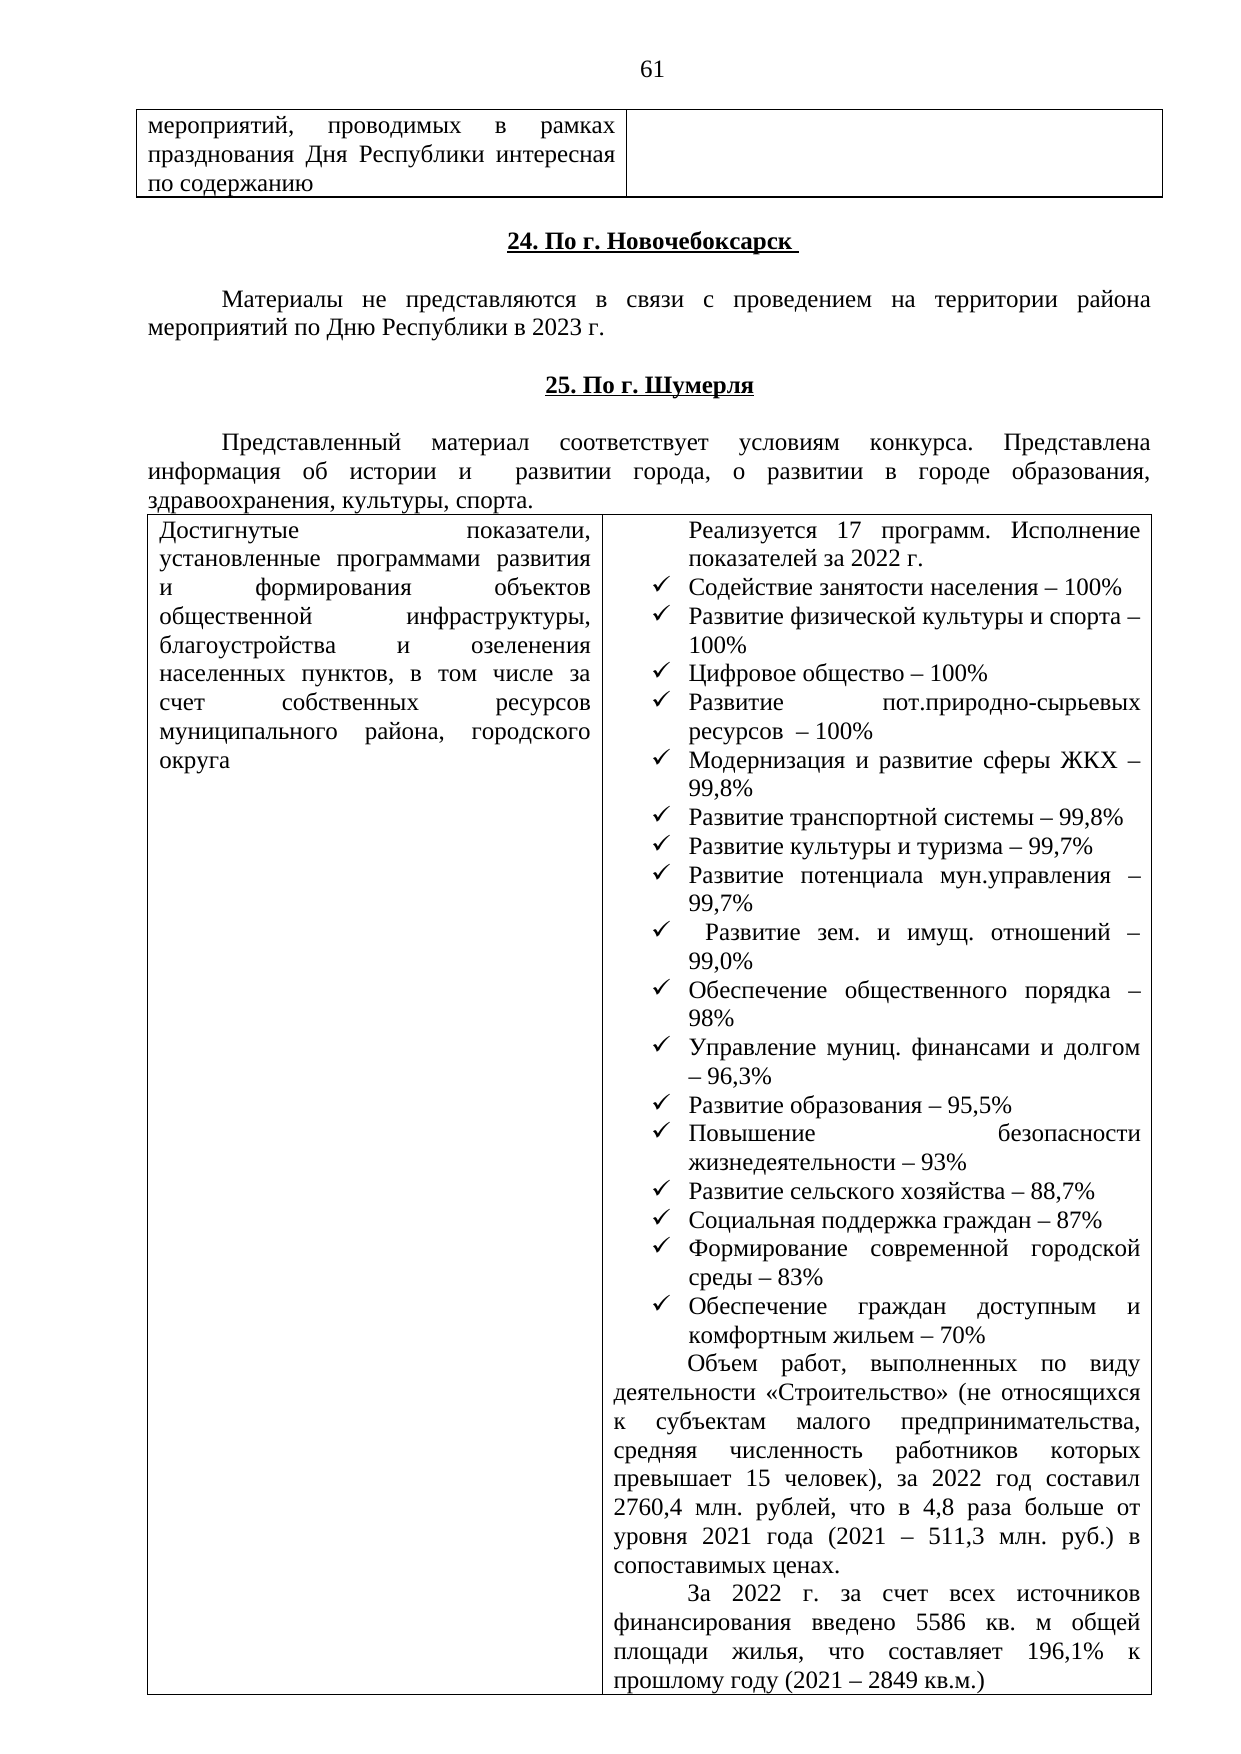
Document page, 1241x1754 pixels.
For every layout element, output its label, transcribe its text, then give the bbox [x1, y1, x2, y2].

text 24. По г. Новочебоксарск [148, 226, 1152, 255]
table_header Реализуется 17 программ. Исполнение показателей за 2022 г. Содействие занятости населения – 100% Развитие физической культуры и спорта – 100% Цифровое общество – 100% Развитие пот.природно-сырьевых ресурсов – 100% Модернизация и развитие сферы ЖКХ – 99,8% Развитие транспортной системы – 99,8% Развитие культуры и туризма – 99,7% Развитие потенциала мун.управления – 99,7% Развитие зем. и имущ. отношений – 99,0% Обеспечение общественного порядка – 98% Управление муниц. финансами и долгом – 96,3% Развитие образования – 95,5% Повышение безопасности жизнедеятельности – 93% Развитие сельского хозяйства – 88,7% Социальная поддержка граждан – 87% Формирование современной городской среды – 83% Обеспечение граждан доступным и комфортным жильем – 70% Объем работ, выполненных по виду деятельности «Строительство» (не относящихся к субъектам малого предпринимательства, средняя численность работников которых превышает 15 человек), за 2022 год составил 2760,4 млн. рублей, что в 4,8 раза больше от уровня 2021 года (2021 – 511,3 млн. руб.) в сопоставимых ценах. За 2022 г. за счет всех источников финансирования введено 5586 кв. м общей площади жилья, что составляет 196,1% к прошлому году (2021 – 2849 кв.м.) [603, 515, 1151, 1693]
text Представленный материал соответствует условиям конкурса. Представлена информация об истории и развитии города, о развитии в городе образования, здравоохранения, культуры, спорта. [148, 427, 1152, 514]
text Материалы не представляются в связи с проведением на территории района мероприятий по Дню Республики в 2023 г. [148, 284, 1152, 341]
table_header Достигнутые показатели, установленные программами развития и формирования объектов общественной инфраструктуры, благоустройства и озеленения населенных пунктов, в том числе за счет собственных ресурсов муниципального района, городского округа [148, 515, 602, 1693]
text 25. По г. Шумерля [148, 370, 1152, 399]
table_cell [137, 110, 626, 196]
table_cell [627, 110, 1162, 196]
